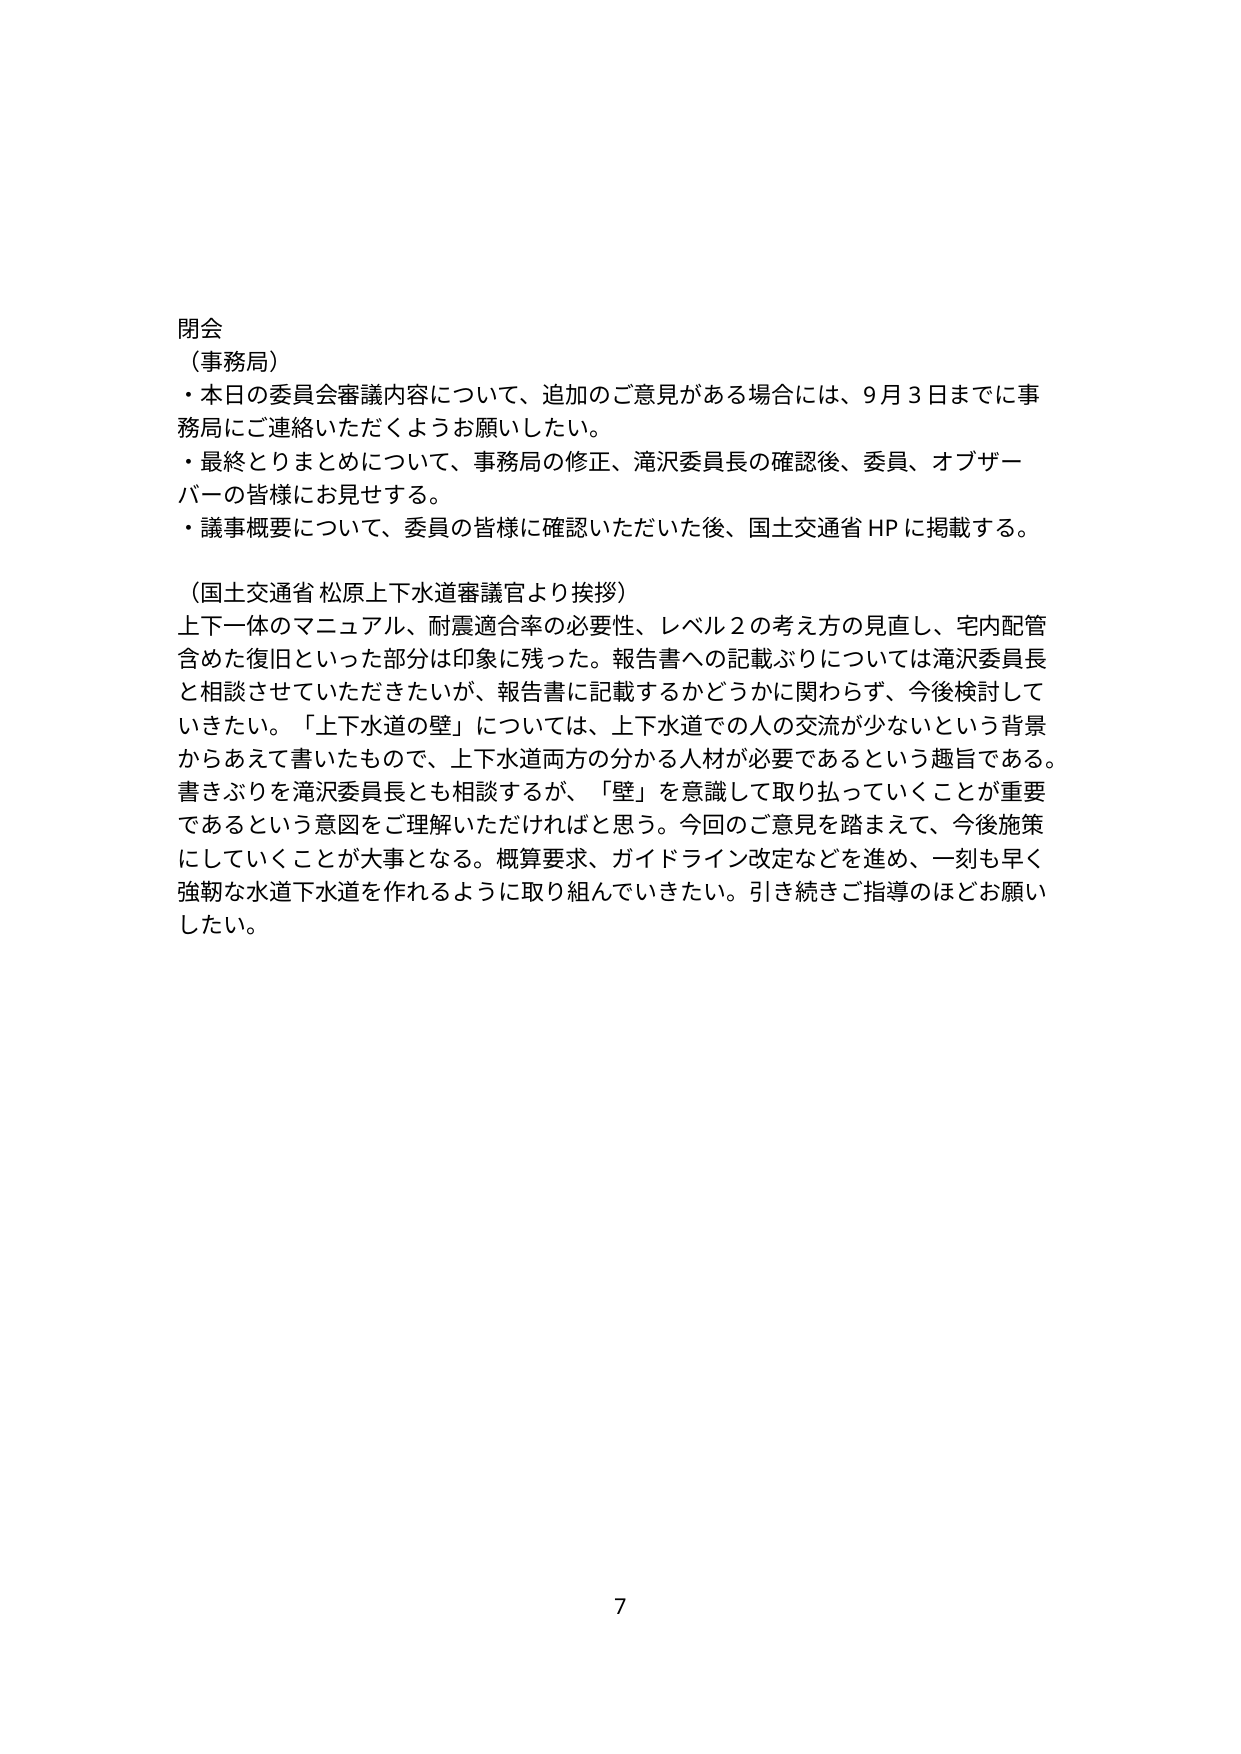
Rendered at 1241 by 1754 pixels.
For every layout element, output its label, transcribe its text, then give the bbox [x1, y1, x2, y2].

text ・本日の委員会審議内容について、追加のご意見がある場合には、9月3日までに事務局にご連絡いただくようお願いしたい。 [177, 377, 1063, 443]
text （国土交通省 松原上下水道審議官より挨拶） [177, 574, 1063, 608]
text （事務局） [177, 344, 1063, 377]
text 閉会 [177, 311, 1063, 344]
text ・議事概要について、委員の皆様に確認いただいた後、国土交通省HPに掲載する。 [177, 510, 1063, 543]
text 上下一体のマニュアル、耐震適合率の必要性、レベル２の考え方の見直し、宅内配管含めた復旧といった部分は印象に残った。報告書への記載ぶりについては滝沢委員長と相談させていただきたいが、報告書に記載するかどうかに関わらず、今後検討していきたい。「上下水道の壁」については、上下水道での人の交流が少ないという背景からあえて書いたもので、上下水道両方の分かる人材が必要であるという趣旨である。書きぶりを滝沢委員長とも相談するが、「壁」を意識して取り払っていくことが重要であるという意図をご理解いただければと思う。今回のご意見を踏まえて、今後施策にしていくことが大事となる。概算要求、ガイドライン改定などを進め、一刻も早く強靭な水道下水道を作れるように取り組んでいきたい。引き続きご指導のほどお願いしたい。 [177, 608, 1063, 940]
text ・最終とりまとめについて、事務局の修正、滝沢委員長の確認後、委員、オブザーバーの皆様にお見せする。 [177, 443, 1063, 510]
